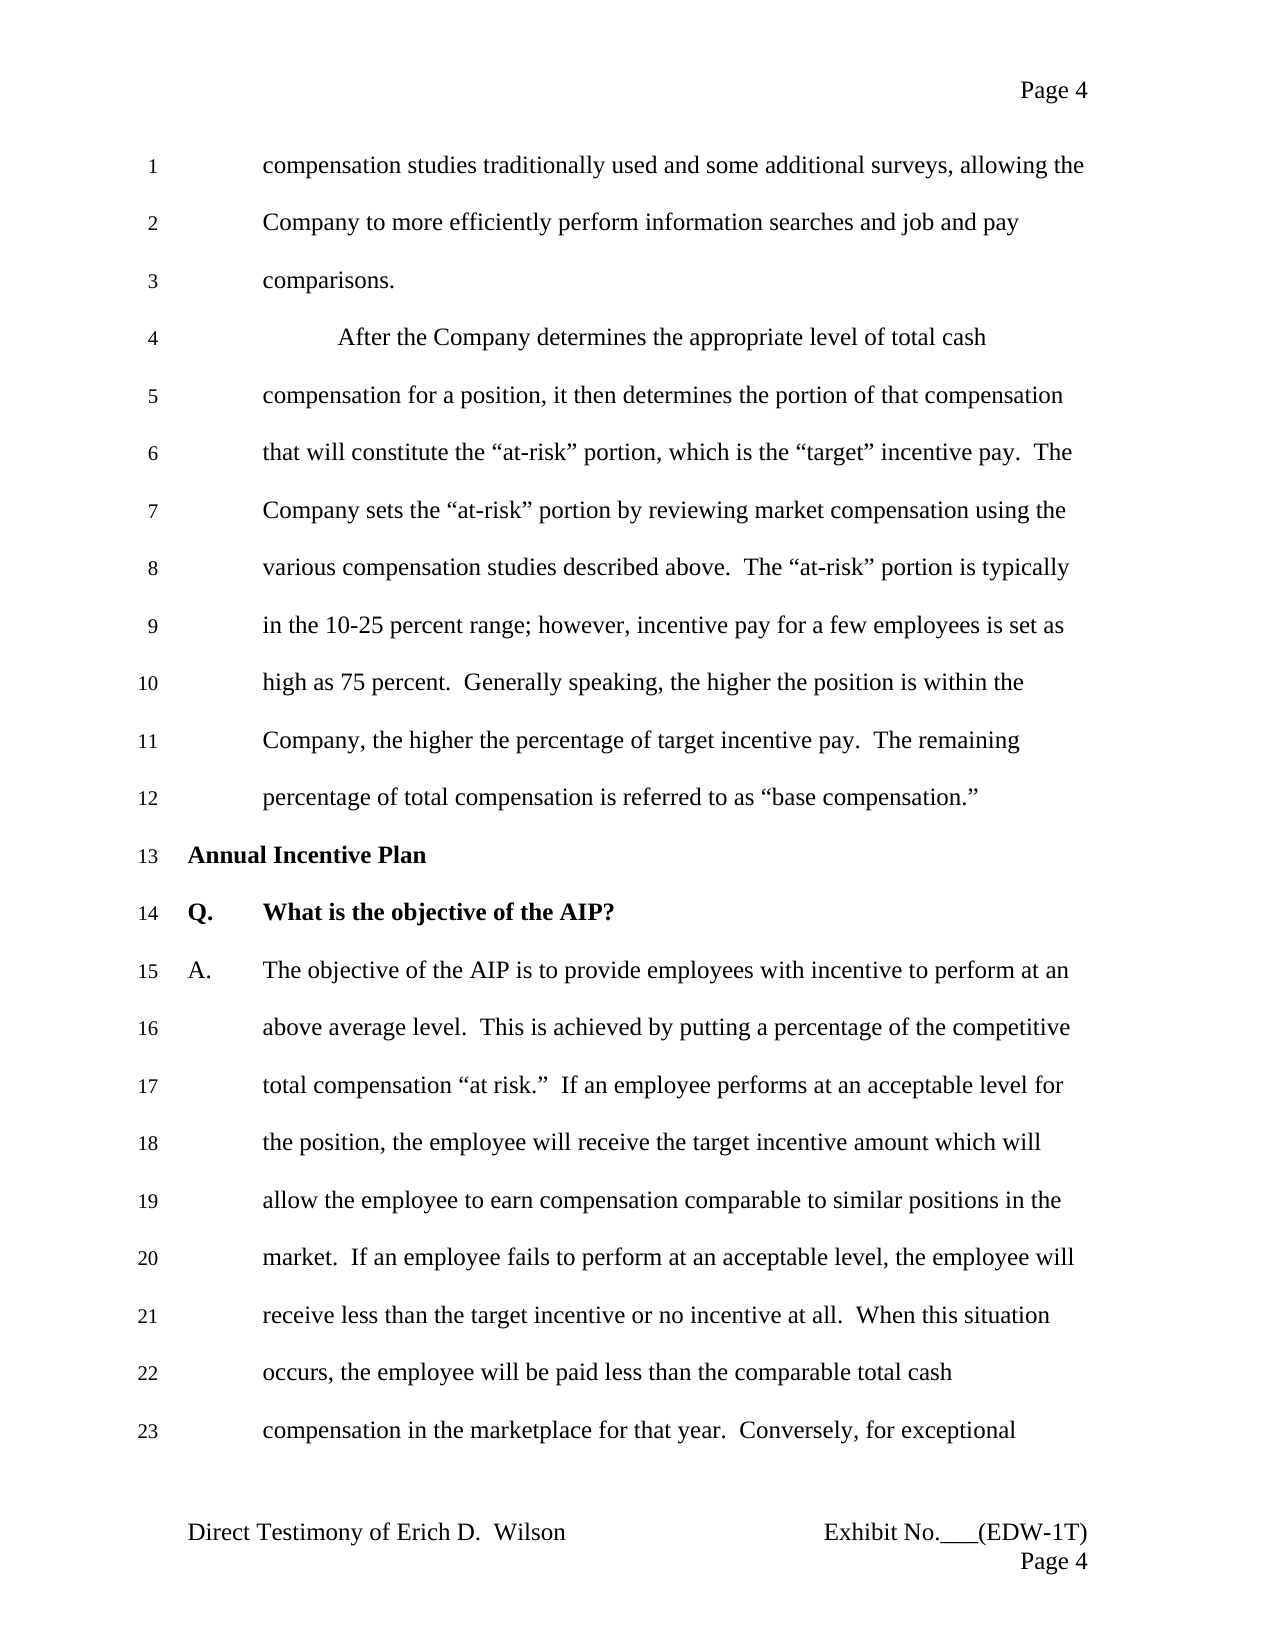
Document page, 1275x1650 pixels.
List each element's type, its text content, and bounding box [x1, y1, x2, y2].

text After the Company determines the appropriate level of total cash compensation for a position, it then determines the portion of that compensation that will constitute the “at-risk” portion, which is the “target” incentive pay. The Company sets the “at-risk” portion by reviewing market compensation using the various compensation studies described above. The “at-risk” portion is typically in the 10-25 percent range; however, incentive pay for a few employees is set as high as 75 percent. Generally speaking, the higher the position is within the Company, the higher the percentage of target incentive pay. The remaining percentage of total compensation is referred to as “base compensation.” [187, 322, 1087, 811]
text Q. What is the objective of the AIP? [187, 897, 1087, 926]
text Annual Incentive Plan [187, 840, 1087, 869]
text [187, 150, 1087, 294]
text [187, 955, 1087, 1444]
